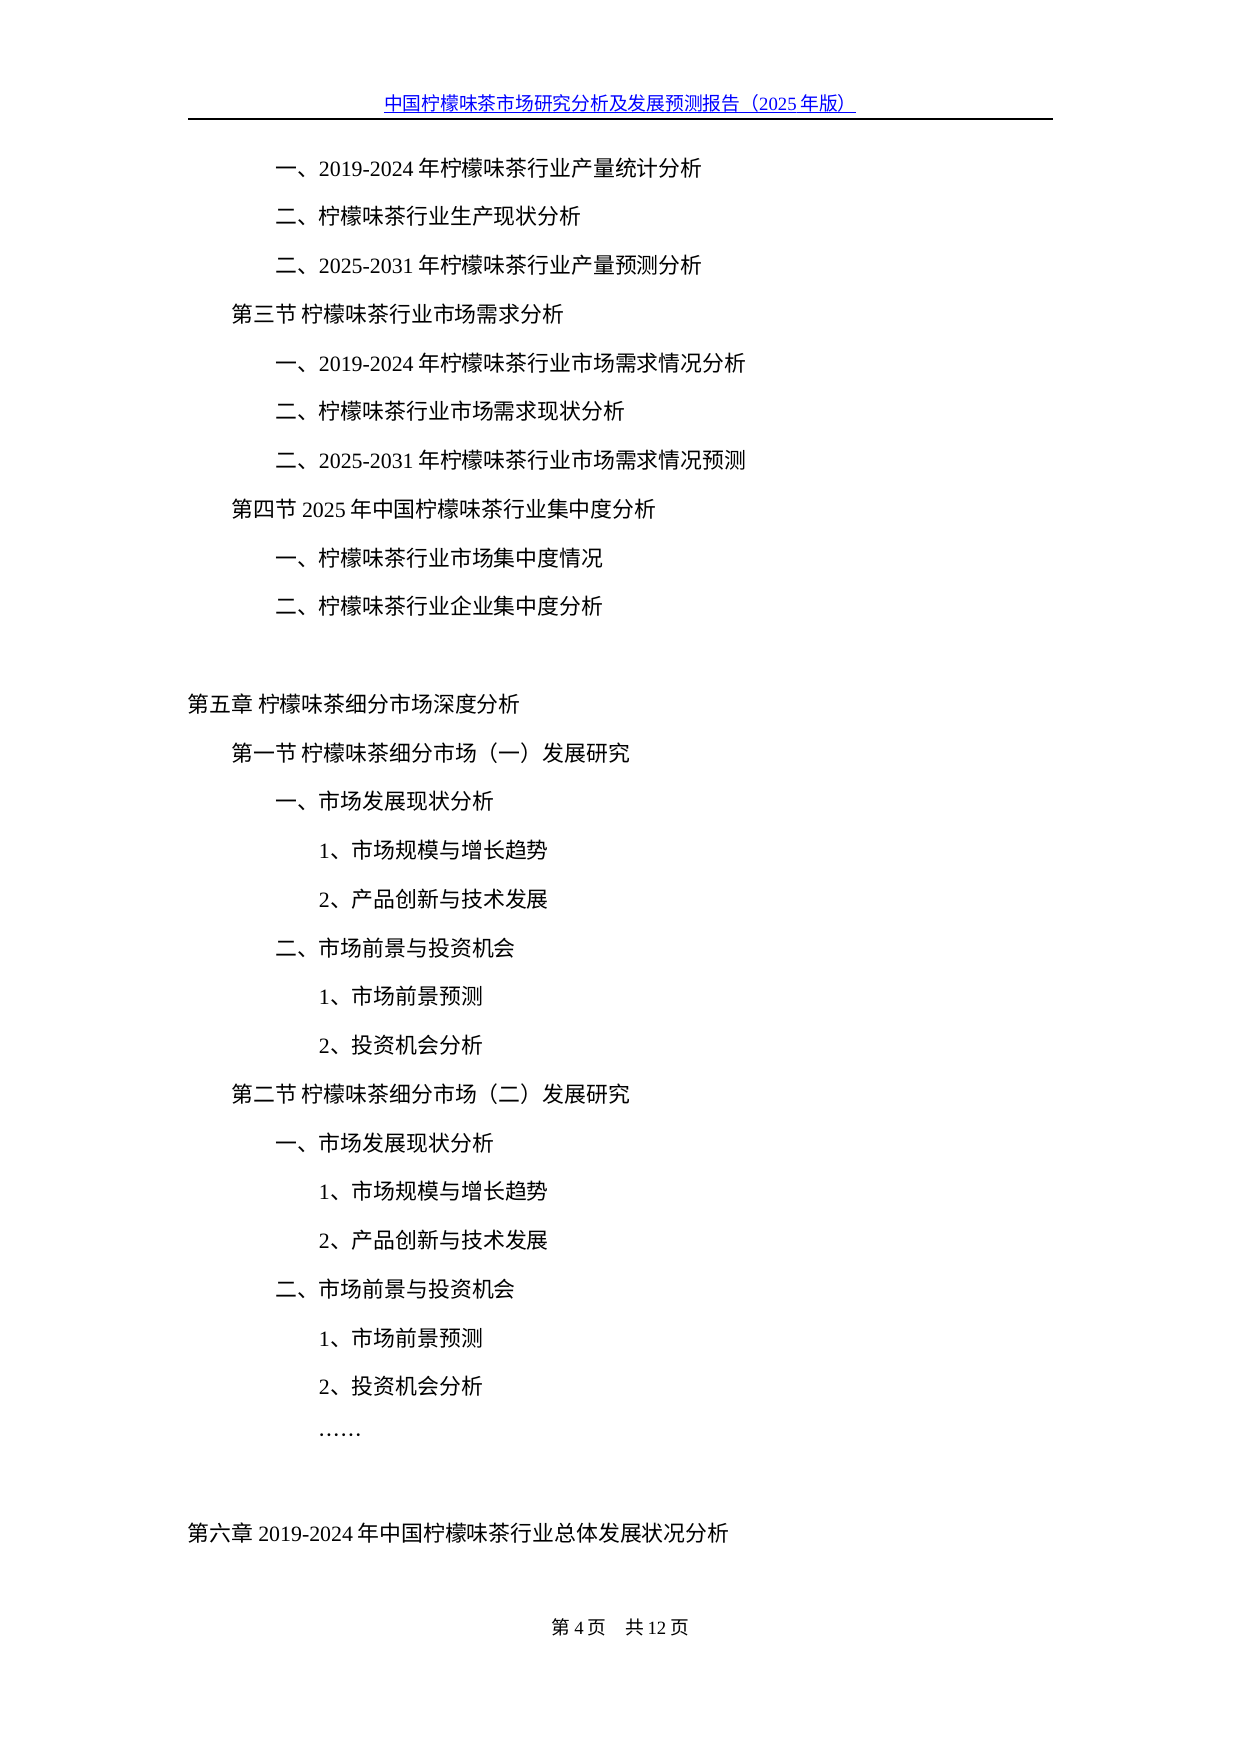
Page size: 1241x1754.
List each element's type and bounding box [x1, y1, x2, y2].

text [187, 150, 1053, 1548]
